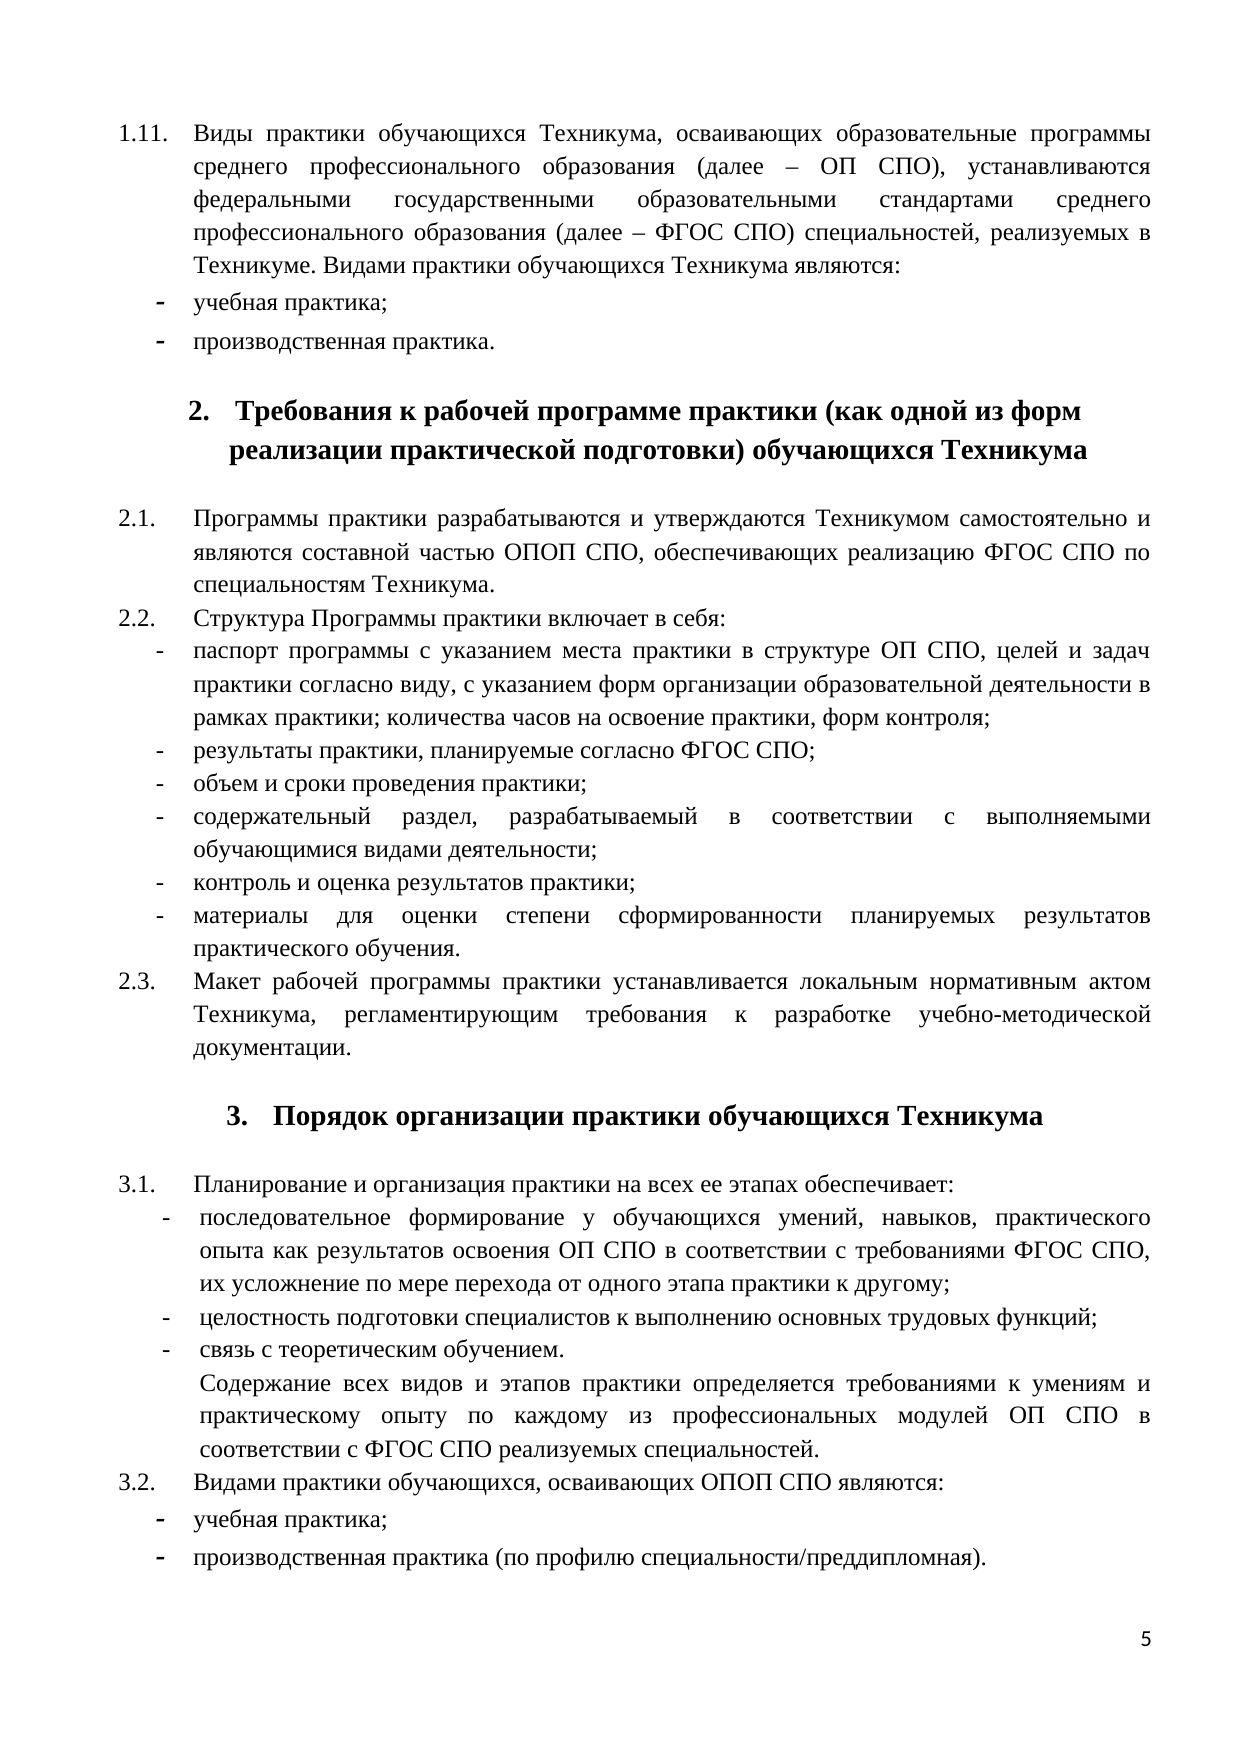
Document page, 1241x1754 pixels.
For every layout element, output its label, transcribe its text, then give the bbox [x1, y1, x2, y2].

list учебная практика; [156, 1500, 1152, 1533]
list производственная практика (по профилю специальности/преддипломная). [156, 1538, 1152, 1572]
list контроль и оценка результатов практики; [156, 867, 1152, 896]
list производственная практика. [156, 322, 1152, 355]
list результаты практики, планируемые согласно ФГОС СПО; [156, 735, 1152, 763]
list связь с теоретическим обучением. [162, 1334, 1152, 1363]
list Планирование и организация практики на всех ее этапах обеспечивает: [118, 1169, 1152, 1198]
list Виды практики обучающихся Техникума, осваивающих образовательные программы среднего профессионального образования (далее – ОП СПО), устанавливаются федеральными государственными образовательными стандартами среднего профессионального образования (далее – ФГОС СПО) специальностей, реализуемых в Техникуме. Видами практики обучающихся Техникума являются: [118, 118, 1152, 279]
list целостность подготовки специалистов к выполнению основных трудовых функций; [162, 1302, 1152, 1330]
list Структура Программы практики включает в себя: [118, 603, 1152, 631]
list учебная практика; [156, 283, 1152, 317]
list Порядок организации практики обучающихся Техникума [118, 1098, 1152, 1131]
list последовательное формирование у обучающихся умений, навыков, практического опыта как результатов освоения ОП СПО в соответствии с требованиями ФГОС СПО, их усложнение по мере перехода от одного этапа практики к другому; [162, 1202, 1152, 1297]
list Требования к рабочей программе практики (как одной из форм реализации практической подготовки) обучающихся Техникума [118, 393, 1152, 466]
list паспорт программы с указанием места практики в структуре ОП СПО, целей и задач практики согласно виду, с указанием форм организации образовательной деятельности в рамках практики; количества часов на освоение практики, форм контроля; [156, 636, 1152, 730]
list Видами практики обучающихся, осваивающих ОПОП СПО являются: [118, 1467, 1152, 1495]
list Программы практики разрабатываются и утверждаются Техникумом самостоятельно и являются составной частью ОПОП СПО, обеспечивающих реализацию ФГОС СПО по специальностям Техникума. [118, 503, 1152, 598]
list содержательный раздел, разрабатываемый в соответствии с выполняемыми обучающимися видами деятельности; [156, 801, 1152, 862]
list объем и сроки проведения практики; [156, 768, 1152, 796]
list Макет рабочей программы практики устанавливается локальным нормативным актом Техникума, регламентирующим требования к разработке учебно-методической документации. [118, 966, 1152, 1061]
list Содержание всех видов и этапов практики определяется требованиями к умениям и практическому опыту по каждому из профессиональных модулей ОП СПО в соответствии с ФГОС СПО реализуемых специальностей. [199, 1368, 1152, 1462]
list материалы для оценки степени сформированности планируемых результатов практического обучения. [156, 900, 1152, 962]
